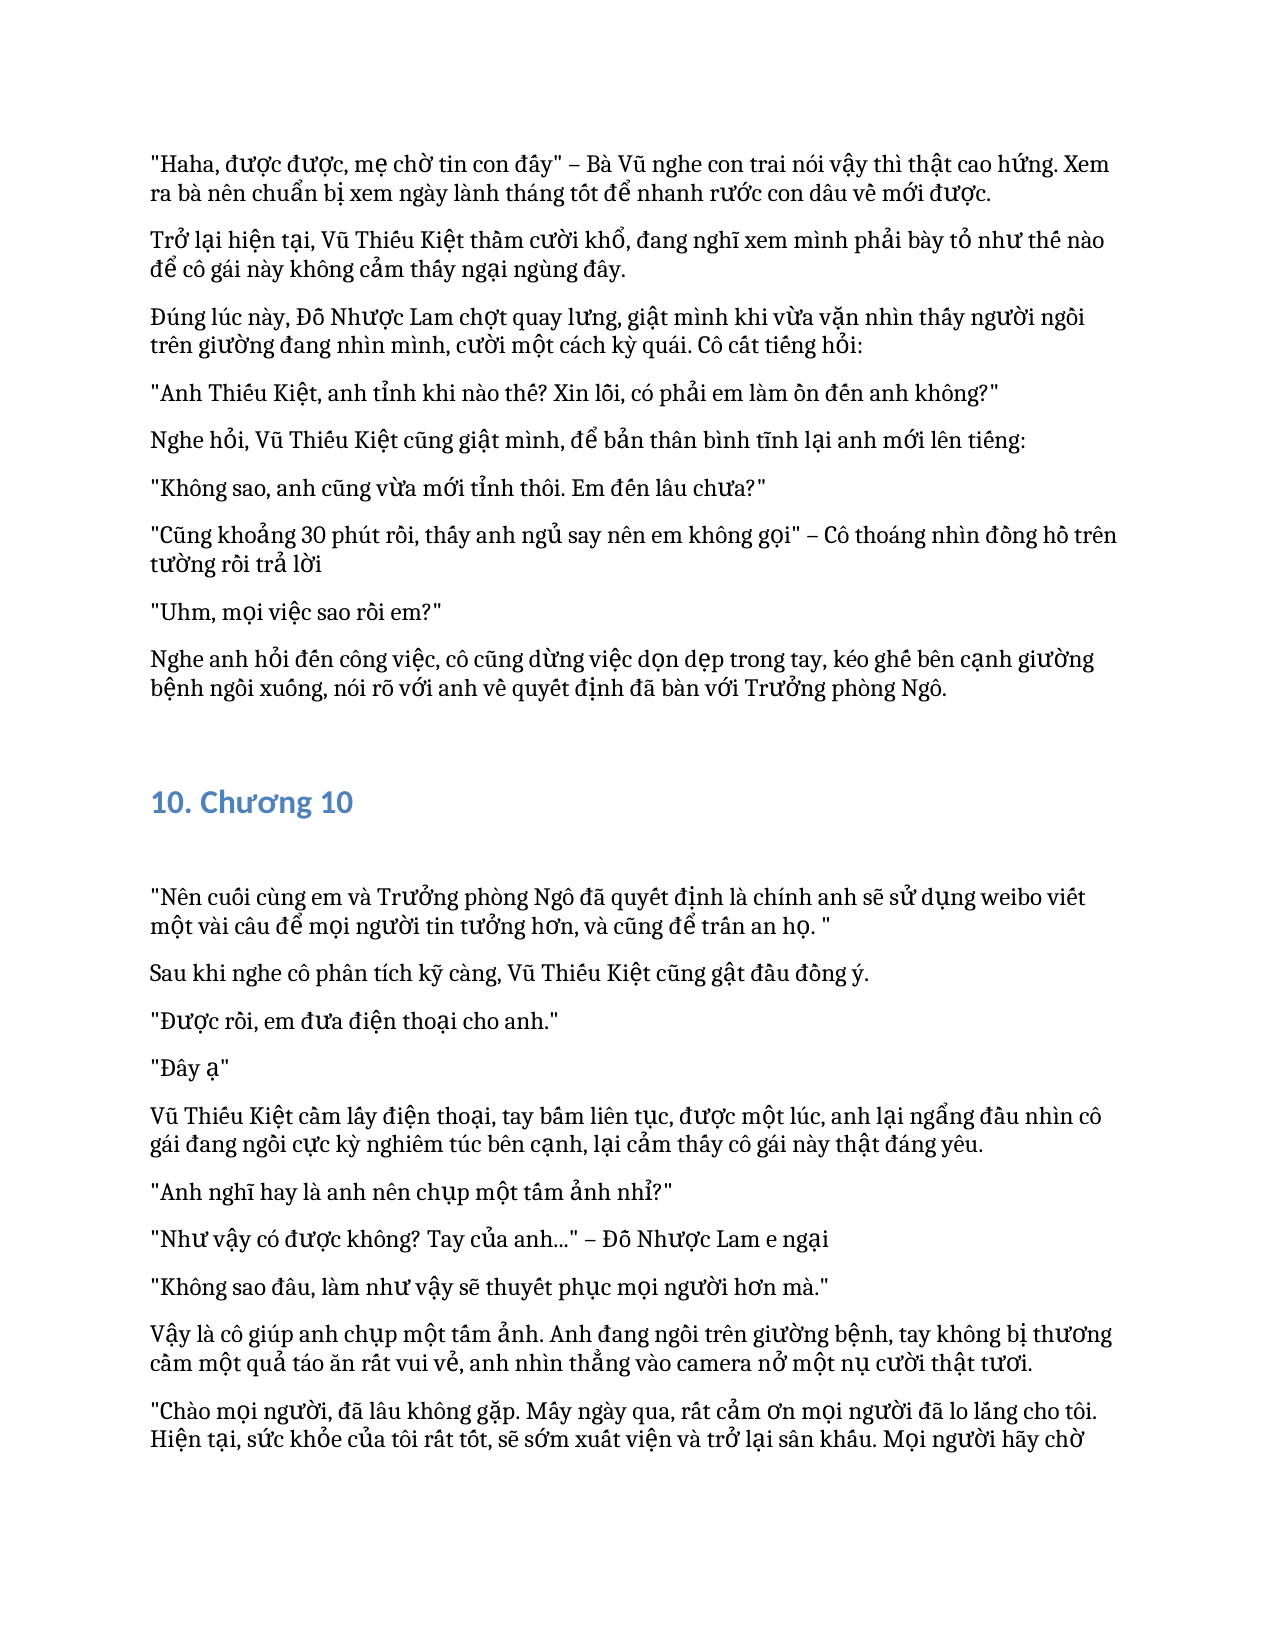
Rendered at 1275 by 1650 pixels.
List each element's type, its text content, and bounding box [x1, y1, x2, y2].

text Vậy là cô giúp anh chụp một tấm ảnh. Anh đang ngồi trên giường bệnh, tay không bị thương cầm một quả táo ăn rất vui vẻ, anh nhìn thẳng vào camera nở một nụ cười thật tươi. [150, 1320, 1125, 1378]
text "Như vậy có được không? Tay của anh..." – Đỗ Nhược Lam e ngại [150, 1225, 1125, 1254]
text "Cũng khoảng 30 phút rồi, thấy anh ngủ say nên em không gọi" – Cô thoáng nhìn đồng hồ trên tường rồi trả lời [150, 521, 1125, 579]
text "Haha, được được, mẹ chờ tin con đấy" – Bà Vũ nghe con trai nói vậy thì thật cao hứng. Xem ra bà nên chuẩn bị xem ngày lành tháng tốt để nhanh rước con dâu về mới được. [150, 150, 1125, 207]
text Sau khi nghe cô phân tích kỹ càng, Vũ Thiếu Kiệt cũng gật đầu đồng ý. [150, 959, 1125, 988]
text "Được rồi, em đưa điện thoại cho anh." [150, 1007, 1125, 1035]
text "Nên cuối cùng em và Trưởng phòng Ngô đã quyết định là chính anh sẽ sử dụng weibo viết một vài câu để mọi người tin tưởng hơn, và cũng để trấn an họ. " [150, 825, 1125, 940]
text Nghe anh hỏi đến công việc, cô cũng dừng việc dọn dẹp trong tay, kéo ghế bên cạnh giường bệnh ngồi xuống, nói rõ với anh về quyết định đã bàn với Trưởng phòng Ngô. [150, 645, 1125, 760]
text Trở lại hiện tại, Vũ Thiếu Kiệt thầm cười khổ, đang nghĩ xem mình phải bày tỏ như thế nào để cô gái này không cảm thấy ngại ngùng đây. [150, 226, 1125, 284]
subtitle 10. Chương 10 [150, 781, 1125, 822]
text Vũ Thiếu Kiệt cầm lấy điện thoại, tay bấm liên tục, được một lúc, anh lại ngẩng đầu nhìn cô gái đang ngồi cực kỳ nghiêm túc bên cạnh, lại cảm thấy cô gái này thật đáng yêu. [150, 1102, 1125, 1159]
text "Không sao, anh cũng vừa mới tỉnh thôi. Em đến lâu chưa?" [150, 474, 1125, 502]
text "Uhm, mọi việc sao rồi em?" [150, 597, 1125, 626]
text "Anh nghĩ hay là anh nên chụp một tấm ảnh nhỉ?" [150, 1178, 1125, 1207]
text "Anh Thiếu Kiệt, anh tỉnh khi nào thế? Xin lỗi, có phải em làm ồn đến anh không?" [150, 379, 1125, 407]
text Đúng lúc này, Đỗ Nhược Lam chợt quay lưng, giật mình khi vừa vặn nhìn thấy người ngồi trên giường đang nhìn mình, cười một cách kỳ quái. Cô cất tiếng hỏi: [150, 302, 1125, 360]
text "Không sao đâu, làm như vậy sẽ thuyết phục mọi người hơn mà." [150, 1273, 1125, 1302]
text Nghe hỏi, Vũ Thiếu Kiệt cũng giật mình, để bản thân bình tĩnh lại anh mới lên tiếng: [150, 426, 1125, 455]
text "Đây ạ" [150, 1054, 1125, 1083]
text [150, 1397, 1125, 1454]
